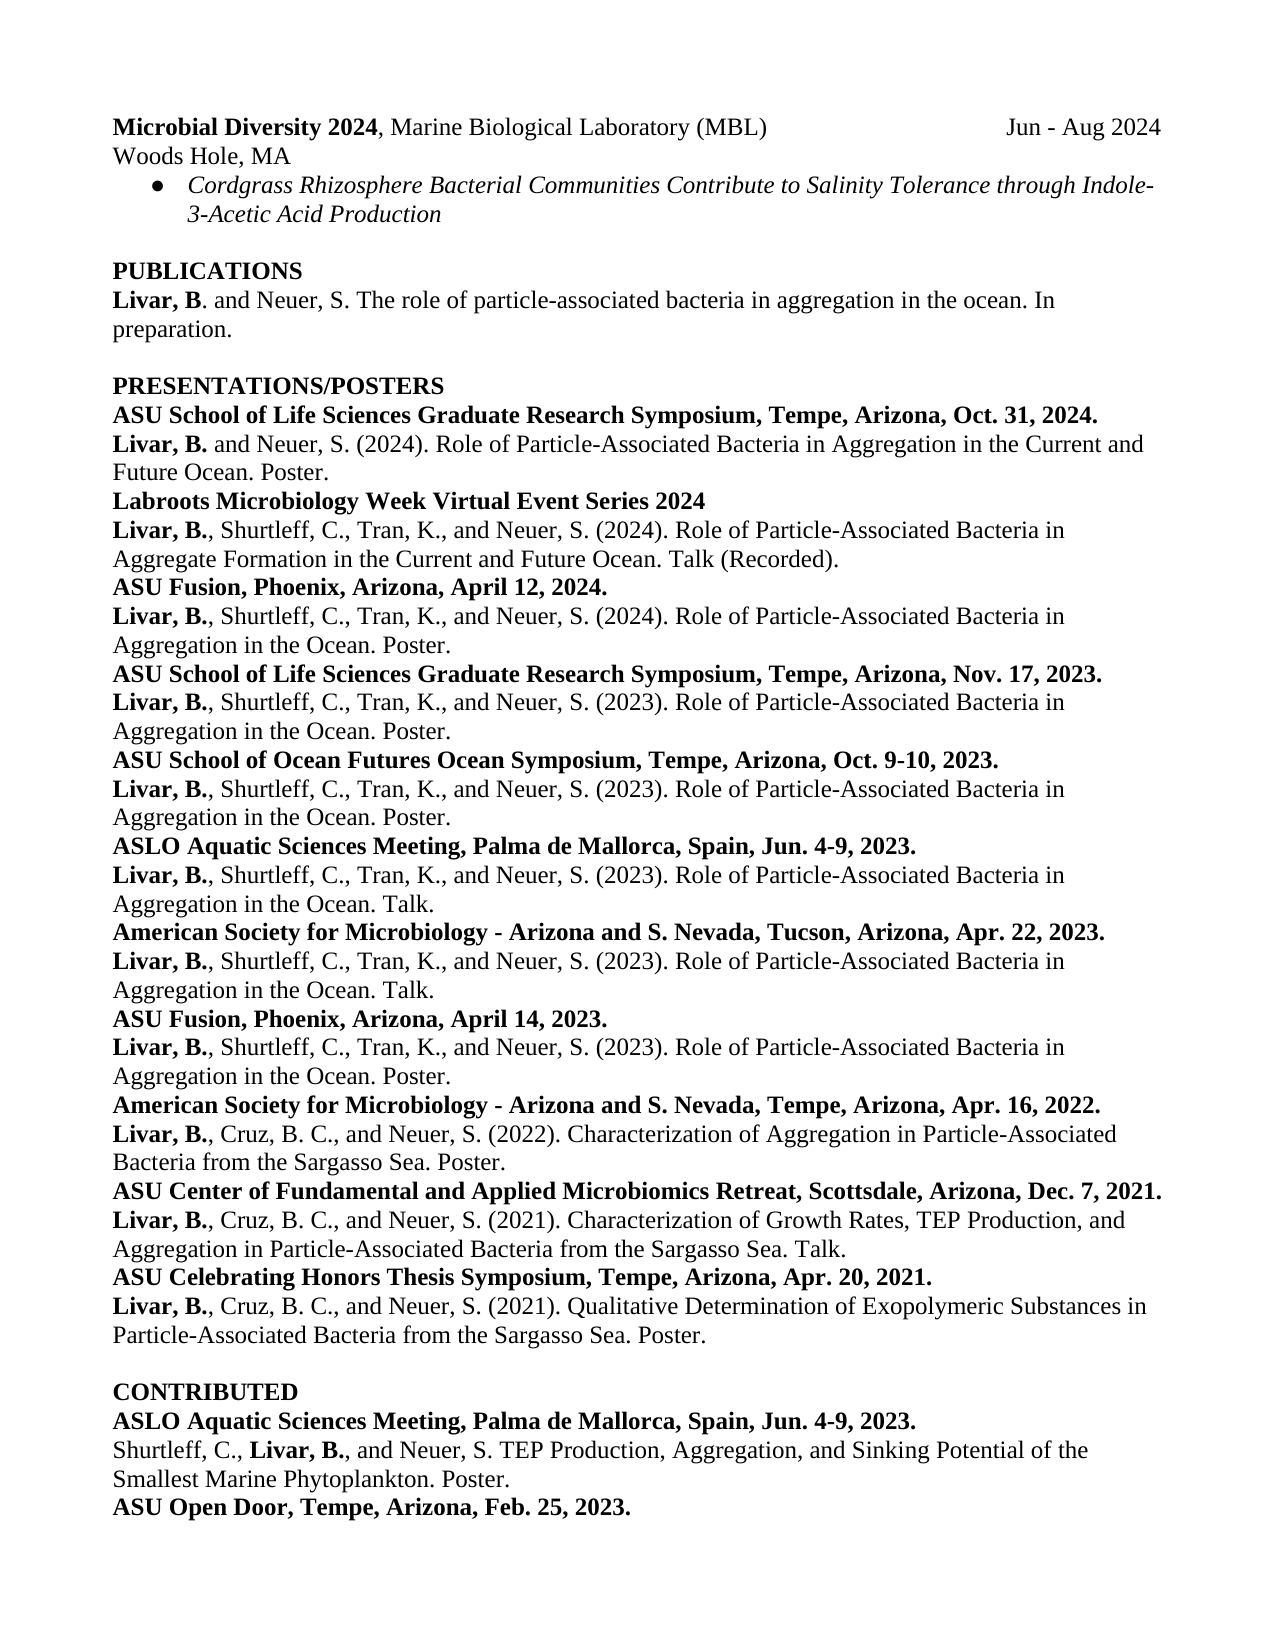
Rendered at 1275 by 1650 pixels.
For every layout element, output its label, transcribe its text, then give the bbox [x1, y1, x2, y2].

text ASU School of Ocean Futures Ocean Symposium, Tempe, Arizona, Oct. 9-10, 2023. [112, 745, 1162, 774]
text Livar, B., Shurtleff, C., Tran, K., and Neuer, S. (2024). Role of Particle-Associated Bacteria in Aggregation in the Ocean. Poster. [112, 601, 1162, 659]
text Labroots Microbiology Week Virtual Event Series 2024 [112, 486, 1162, 515]
text Livar, B. and Neuer, S. The role of particle-associated bacteria in aggregation in the ocean. In preparation. [112, 285, 1162, 342]
text Livar, B., Cruz, B. C., and Neuer, S. (2021). Qualitative Determination of Exopolymeric Substances in Particle-Associated Bacteria from the Sargasso Sea. Poster. [112, 1291, 1162, 1349]
text Livar, B., Cruz, B. C., and Neuer, S. (2022). Characterization of Aggregation in Particle-Associated Bacteria from the Sargasso Sea. Poster. [112, 1119, 1162, 1176]
text ASU Open Door, Tempe, Arizona, Feb. 25, 2023. [112, 1492, 1162, 1521]
text ASLO Aquatic Sciences Meeting, Palma de Mallorca, Spain, Jun. 4-9, 2023. [112, 831, 1162, 860]
text ASU Center of Fundamental and Applied Microbiomics Retreat, Scottsdale, Arizona, Dec. 7, 2021. [112, 1176, 1162, 1205]
text American Society for Microbiology - Arizona and S. Nevada, Tucson, Arizona, Apr. 22, 2023. [112, 917, 1162, 946]
text PUBLICATIONS [112, 256, 1162, 285]
text Livar, B., Shurtleff, C., Tran, K., and Neuer, S. (2024). Role of Particle-Associated Bacteria in Aggregate Formation in the Current and Future Ocean. Talk (Recorded). [112, 515, 1162, 572]
text American Society for Microbiology - Arizona and S. Nevada, Tempe, Arizona, Apr. 16, 2022. [112, 1090, 1162, 1119]
text PRESENTATIONS/POSTERS [112, 371, 1162, 400]
text ASU School of Life Sciences Graduate Research Symposium, Tempe, Arizona, Oct. 31, 2024. [112, 400, 1162, 429]
text Livar, B., Shurtleff, C., Tran, K., and Neuer, S. (2023). Role of Particle-Associated Bacteria in Aggregation in the Ocean. Poster. [112, 687, 1162, 745]
text Livar, B., Shurtleff, C., Tran, K., and Neuer, S. (2023). Role of Particle-Associated Bacteria in Aggregation in the Ocean. Poster. [112, 774, 1162, 831]
text ASU Fusion, Phoenix, Arizona, April 14, 2023. [112, 1004, 1162, 1032]
text Shurtleff, C., Livar, B., and Neuer, S. TEP Production, Aggregation, and Sinking Potential of the Smallest Marine Phytoplankton. Poster. [112, 1435, 1162, 1492]
text ASU Celebrating Honors Thesis Symposium, Tempe, Arizona, Apr. 20, 2021. [112, 1262, 1162, 1291]
text ASU School of Life Sciences Graduate Research Symposium, Tempe, Arizona, Nov. 17, 2023. [112, 659, 1162, 687]
text CONTRIBUTED [112, 1377, 1162, 1406]
text Livar, B., Shurtleff, C., Tran, K., and Neuer, S. (2023). Role of Particle-Associated Bacteria in Aggregation in the Ocean. Poster. [112, 1032, 1162, 1090]
text Microbial Diversity 2024, Marine Biological Laboratory (MBL) Jun - Aug 2024 [112, 112, 1162, 141]
list Cordgrass Rhizosphere Bacterial Communities Contribute to Salinity Tolerance through Indole-3-Acetic Acid Production [150, 170, 1162, 227]
text ASLO Aquatic Sciences Meeting, Palma de Mallorca, Spain, Jun. 4-9, 2023. [112, 1406, 1162, 1435]
text Livar, B., Shurtleff, C., Tran, K., and Neuer, S. (2023). Role of Particle-Associated Bacteria in Aggregation in the Ocean. Talk. [112, 946, 1162, 1004]
text Livar, B., Shurtleff, C., Tran, K., and Neuer, S. (2023). Role of Particle-Associated Bacteria in Aggregation in the Ocean. Talk. [112, 860, 1162, 917]
text Livar, B., Cruz, B. C., and Neuer, S. (2021). Characterization of Growth Rates, TEP Production, and Aggregation in Particle-Associated Bacteria from the Sargasso Sea. Talk. [112, 1205, 1162, 1262]
text ASU Fusion, Phoenix, Arizona, April 12, 2024. [112, 572, 1162, 601]
text Livar, B. and Neuer, S. (2024). Role of Particle-Associated Bacteria in Aggregation in the Current and Future Ocean. Poster. [112, 429, 1162, 486]
text Woods Hole, MA [112, 141, 1162, 170]
